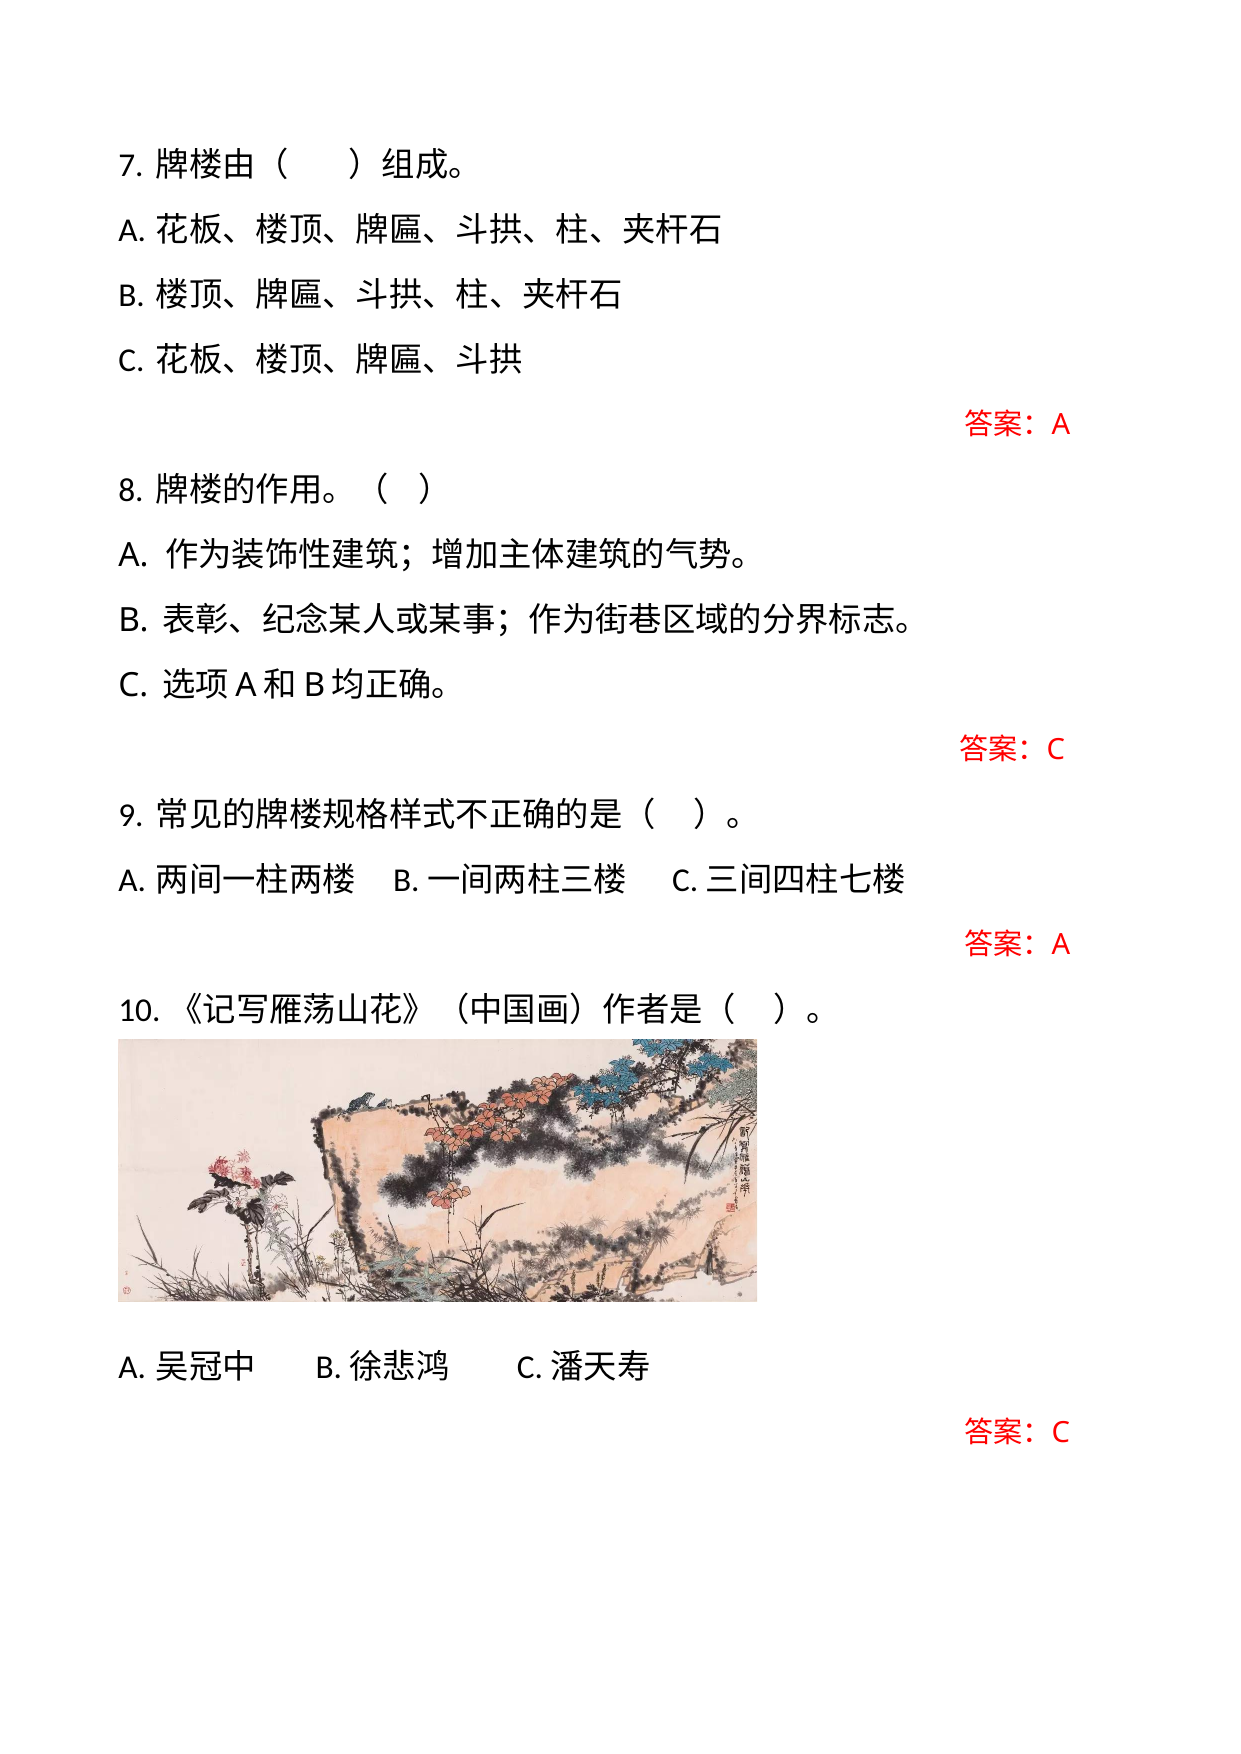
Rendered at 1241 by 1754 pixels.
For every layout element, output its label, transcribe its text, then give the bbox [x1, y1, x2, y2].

text 答案：C [118, 1397, 1122, 1462]
list 牌楼由（ ）组成。 [118, 129, 1122, 194]
picture [118, 1039, 758, 1302]
list 表彰、纪念某人或某事；作为街巷区域的分界标志。 [118, 584, 1122, 649]
list 两间一柱两楼 B. 一间两柱三楼 C. 三间四柱七楼 [118, 844, 1122, 909]
list 花板、楼顶、牌匾、斗拱、柱、夹杆石 [118, 194, 1122, 259]
list 作为装饰性建筑；增加主体建筑的气势。 [118, 519, 1122, 584]
list 常见的牌楼规格样式不正确的是（ ）。 [118, 779, 1122, 844]
list 牌楼的作用。（ ） [118, 454, 1122, 519]
list 《记写雁荡山花》（中国画）作者是（ ）。 [118, 974, 1122, 1039]
text 答案：A [118, 389, 1122, 454]
text 答案：C [118, 714, 1122, 779]
list 楼顶、牌匾、斗拱、柱、夹杆石 [118, 259, 1122, 324]
list 花板、楼顶、牌匾、斗拱 [118, 324, 1122, 389]
list 选项A和B均正确。 [118, 649, 1122, 714]
list 吴冠中 B. 徐悲鸿 C. 潘天寿 [118, 1332, 1122, 1397]
text 答案：A [118, 909, 1122, 974]
